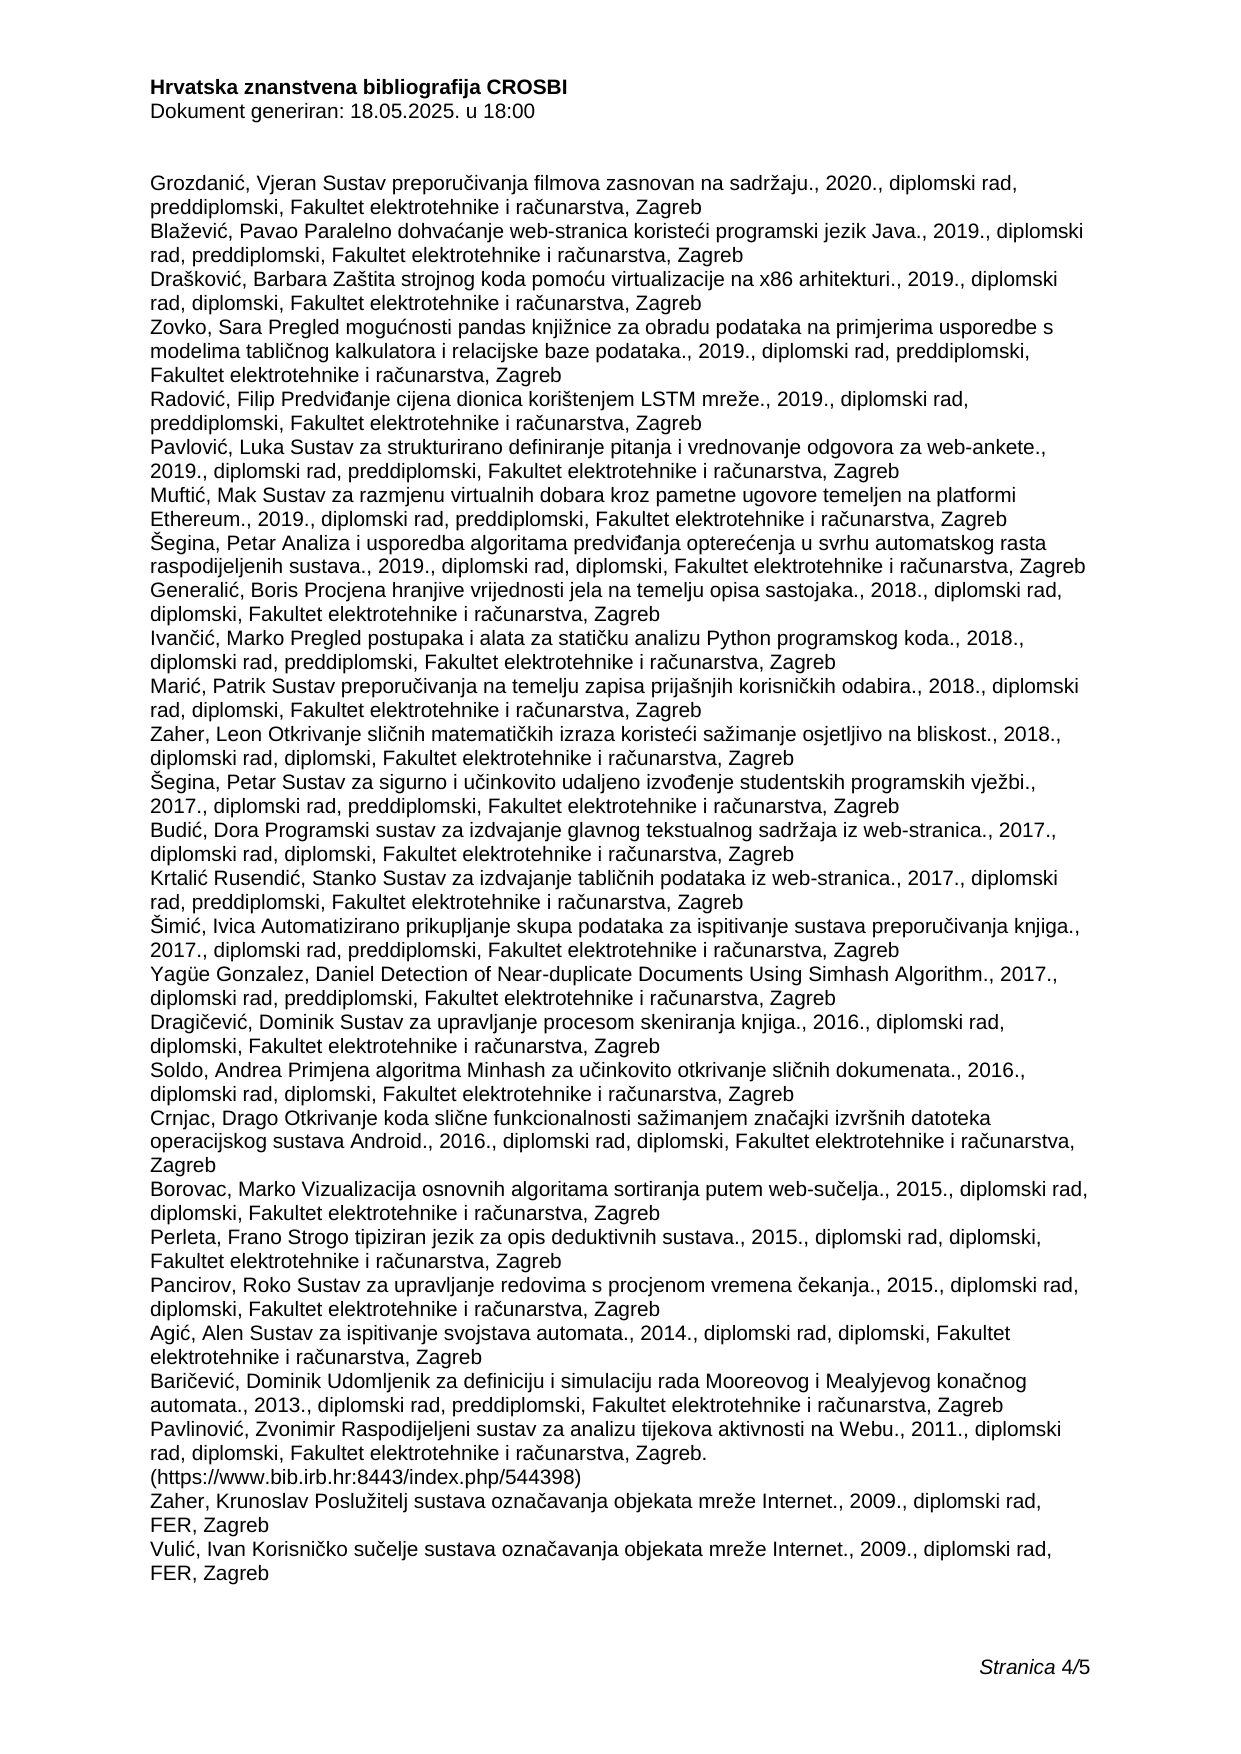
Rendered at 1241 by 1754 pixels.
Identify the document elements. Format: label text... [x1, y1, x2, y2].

text Baričević, Dominik [150, 1369, 1090, 1417]
text Borovac, Marko [150, 1177, 1090, 1225]
text Krtalić Rusendić, Stanko [150, 866, 1090, 914]
text Marić, Patrik [150, 674, 1090, 722]
text Radović, Filip [150, 387, 1090, 434]
text Zovko, Sara [150, 315, 1090, 387]
text Soldo, Andrea [150, 1057, 1090, 1105]
text Šegina, Petar [150, 770, 1090, 818]
text Muftić, Mak [150, 482, 1090, 530]
text Dragičević, Dominik [150, 1009, 1090, 1057]
text Pavlović, Luka [150, 434, 1090, 482]
text Šegina, Petar [150, 530, 1090, 578]
text Yagüe Gonzalez, Daniel [150, 962, 1090, 1009]
text Generalić, Boris [150, 578, 1090, 626]
text Blažević, Pavao [150, 219, 1090, 267]
text Šimić, Ivica [150, 914, 1090, 962]
text Grozdanić, Vjeran [150, 171, 1090, 219]
text Pancirov, Roko [150, 1273, 1090, 1321]
text Agić, Alen [150, 1321, 1090, 1369]
text Perleta, Frano [150, 1225, 1090, 1273]
text Zaher, Krunoslav [150, 1489, 1090, 1537]
text Crnjac, Drago [150, 1105, 1090, 1177]
text Drašković, Barbara [150, 267, 1090, 315]
text Vulić, Ivan [150, 1537, 1090, 1584]
text Budić, Dora [150, 818, 1090, 866]
text Zaher, Leon [150, 722, 1090, 770]
text Pavlinović, Zvonimir [150, 1417, 1090, 1489]
text Ivančić, Marko [150, 626, 1090, 674]
